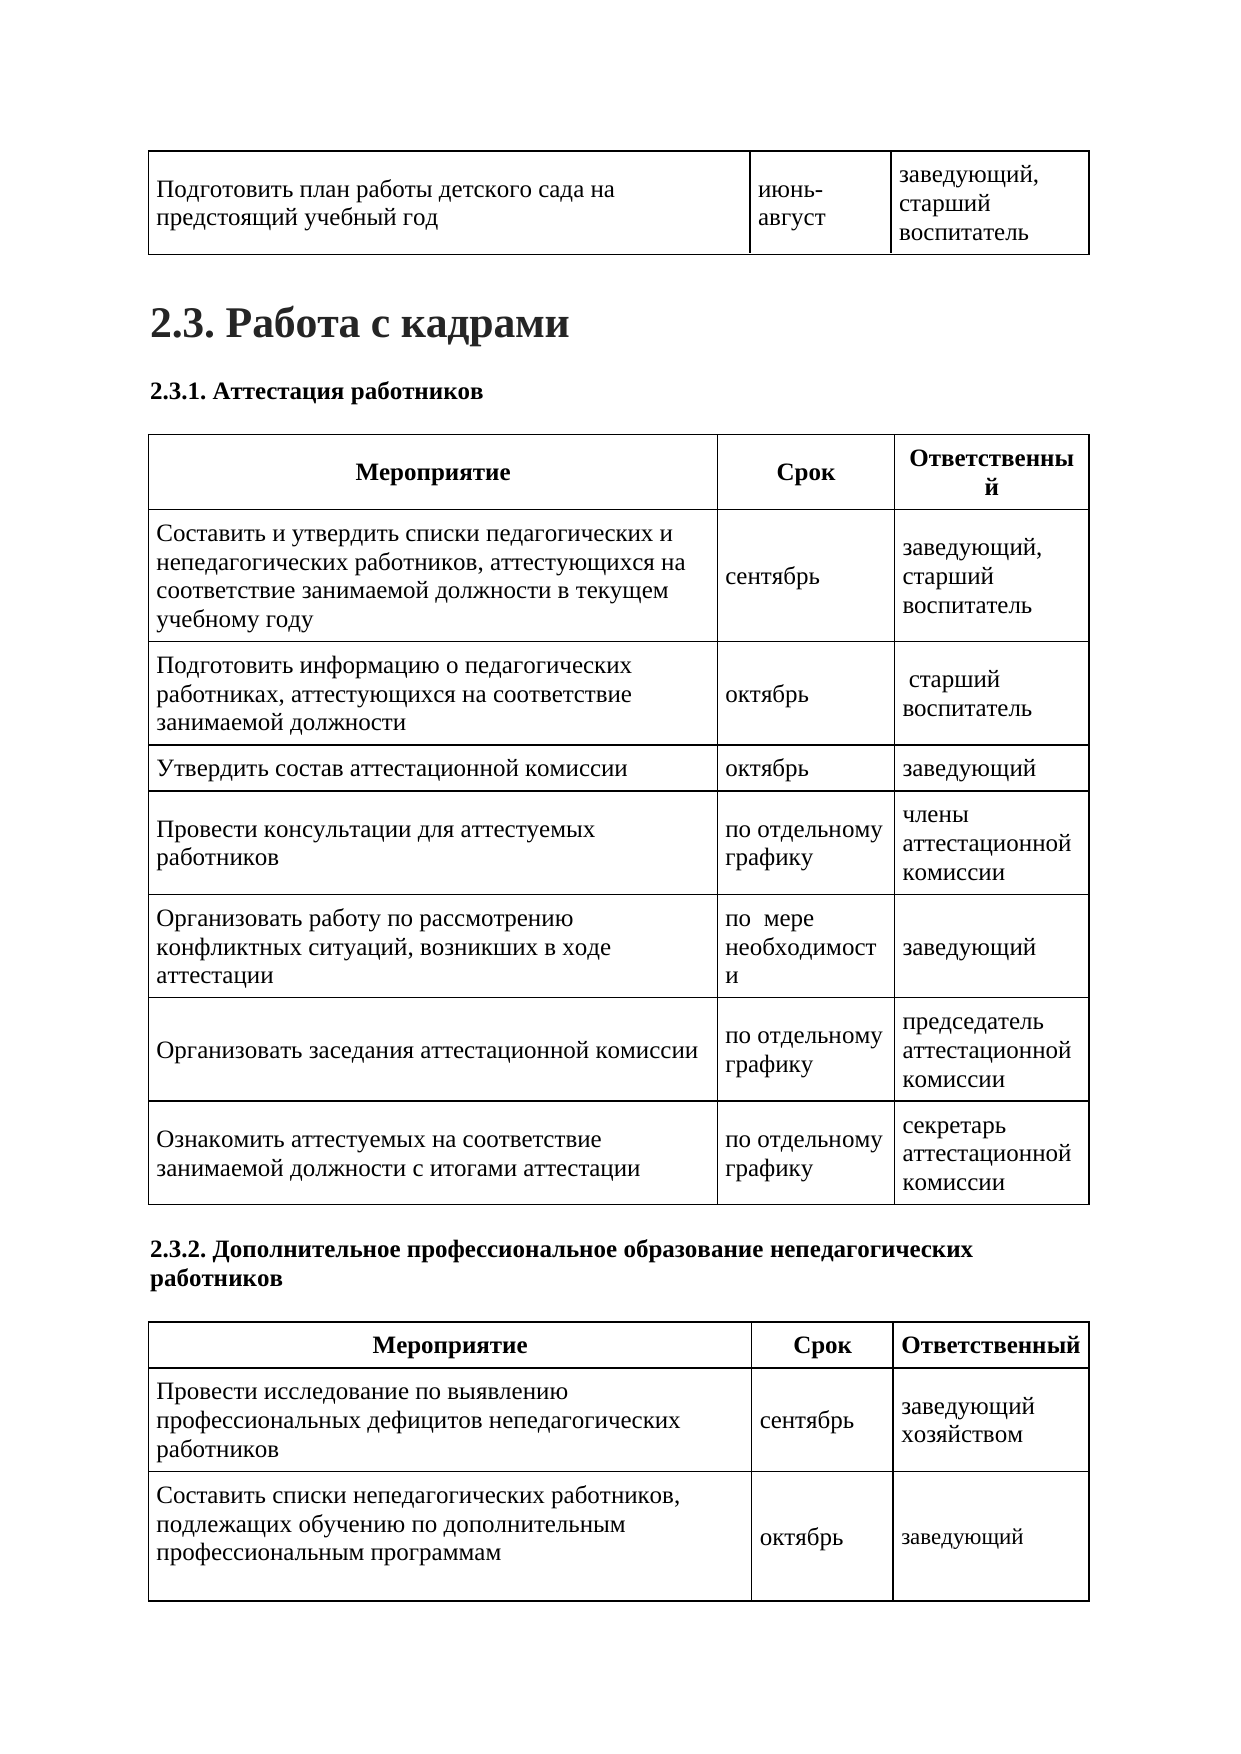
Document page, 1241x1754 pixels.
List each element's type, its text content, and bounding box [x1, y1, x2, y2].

table_cell по отдельному графику [718, 792, 894, 893]
table_cell Подготовить информацию о педагогических работниках, аттестующихся на соответствие занимаемой должности [149, 642, 717, 744]
table_cell Организовать заседания аттестационной комиссии [149, 998, 717, 1100]
table_cell Организовать работу по рассмотрению конфликтных ситуаций, возникших в ходе аттестации [149, 895, 717, 997]
table_cell Провести исследование по выявлению профессиональных дефицитов непедагогических работников [149, 1369, 751, 1471]
text 2.3.1. Аттестация работников [150, 376, 1090, 404]
table_cell октябрь [718, 642, 894, 744]
table_cell Составить и утвердить списки педагогических и непедагогических работников, аттестующихся на соответствие занимаемой должности в текущем учебному году [149, 510, 717, 641]
table_header Ответственный [895, 435, 1088, 508]
table_cell Провести консультации для аттестуемых работников [149, 792, 717, 893]
text 2.3. Работа с кадрами [150, 284, 1090, 347]
table_header Срок [718, 435, 894, 508]
table_cell Утвердить состав аттестационной комиссии [149, 746, 717, 790]
table_header Мероприятие [149, 1323, 751, 1367]
table_cell заведующий, старший воспитатель [892, 152, 1088, 253]
table_cell Ознакомить аттестуемых на соответствие занимаемой должности с итогами аттестации [149, 1102, 717, 1204]
table_cell сентябрь [718, 510, 894, 641]
table_cell заведующий [895, 895, 1088, 997]
table_cell председатель аттестационной комиссии [895, 998, 1088, 1100]
table_header Ответственный [894, 1323, 1088, 1367]
table_cell по отдельному графику [718, 998, 894, 1100]
table_cell заведующий [895, 746, 1088, 790]
table_cell октябрь [718, 746, 894, 790]
table_cell октябрь [752, 1472, 892, 1600]
table_cell секретарь аттестационной комиссии [895, 1102, 1088, 1204]
table_cell заведующий [894, 1472, 1088, 1600]
table_cell члены аттестационной комиссии [895, 792, 1088, 893]
table_cell старший воспитатель [895, 642, 1088, 744]
table_cell по мере необходимости [718, 895, 894, 997]
table_cell заведующий, старший воспитатель [895, 510, 1088, 641]
table_cell сентябрь [752, 1369, 892, 1471]
table_cell июнь-август [751, 152, 890, 253]
table_cell заведующий хозяйством [894, 1369, 1088, 1471]
table_cell по отдельному графику [718, 1102, 894, 1204]
table_header Срок [752, 1323, 892, 1367]
table_cell Составить списки непедагогических работников, подлежащих обучению по дополнительным профессиональным программам [149, 1472, 751, 1600]
table_cell Подготовить план работы детского сада на предстоящий учебный год [149, 152, 749, 253]
text 2.3.2. Дополнительное профессиональное образование непедагогических работников [150, 1234, 1090, 1292]
table_header Мероприятие [149, 435, 717, 508]
